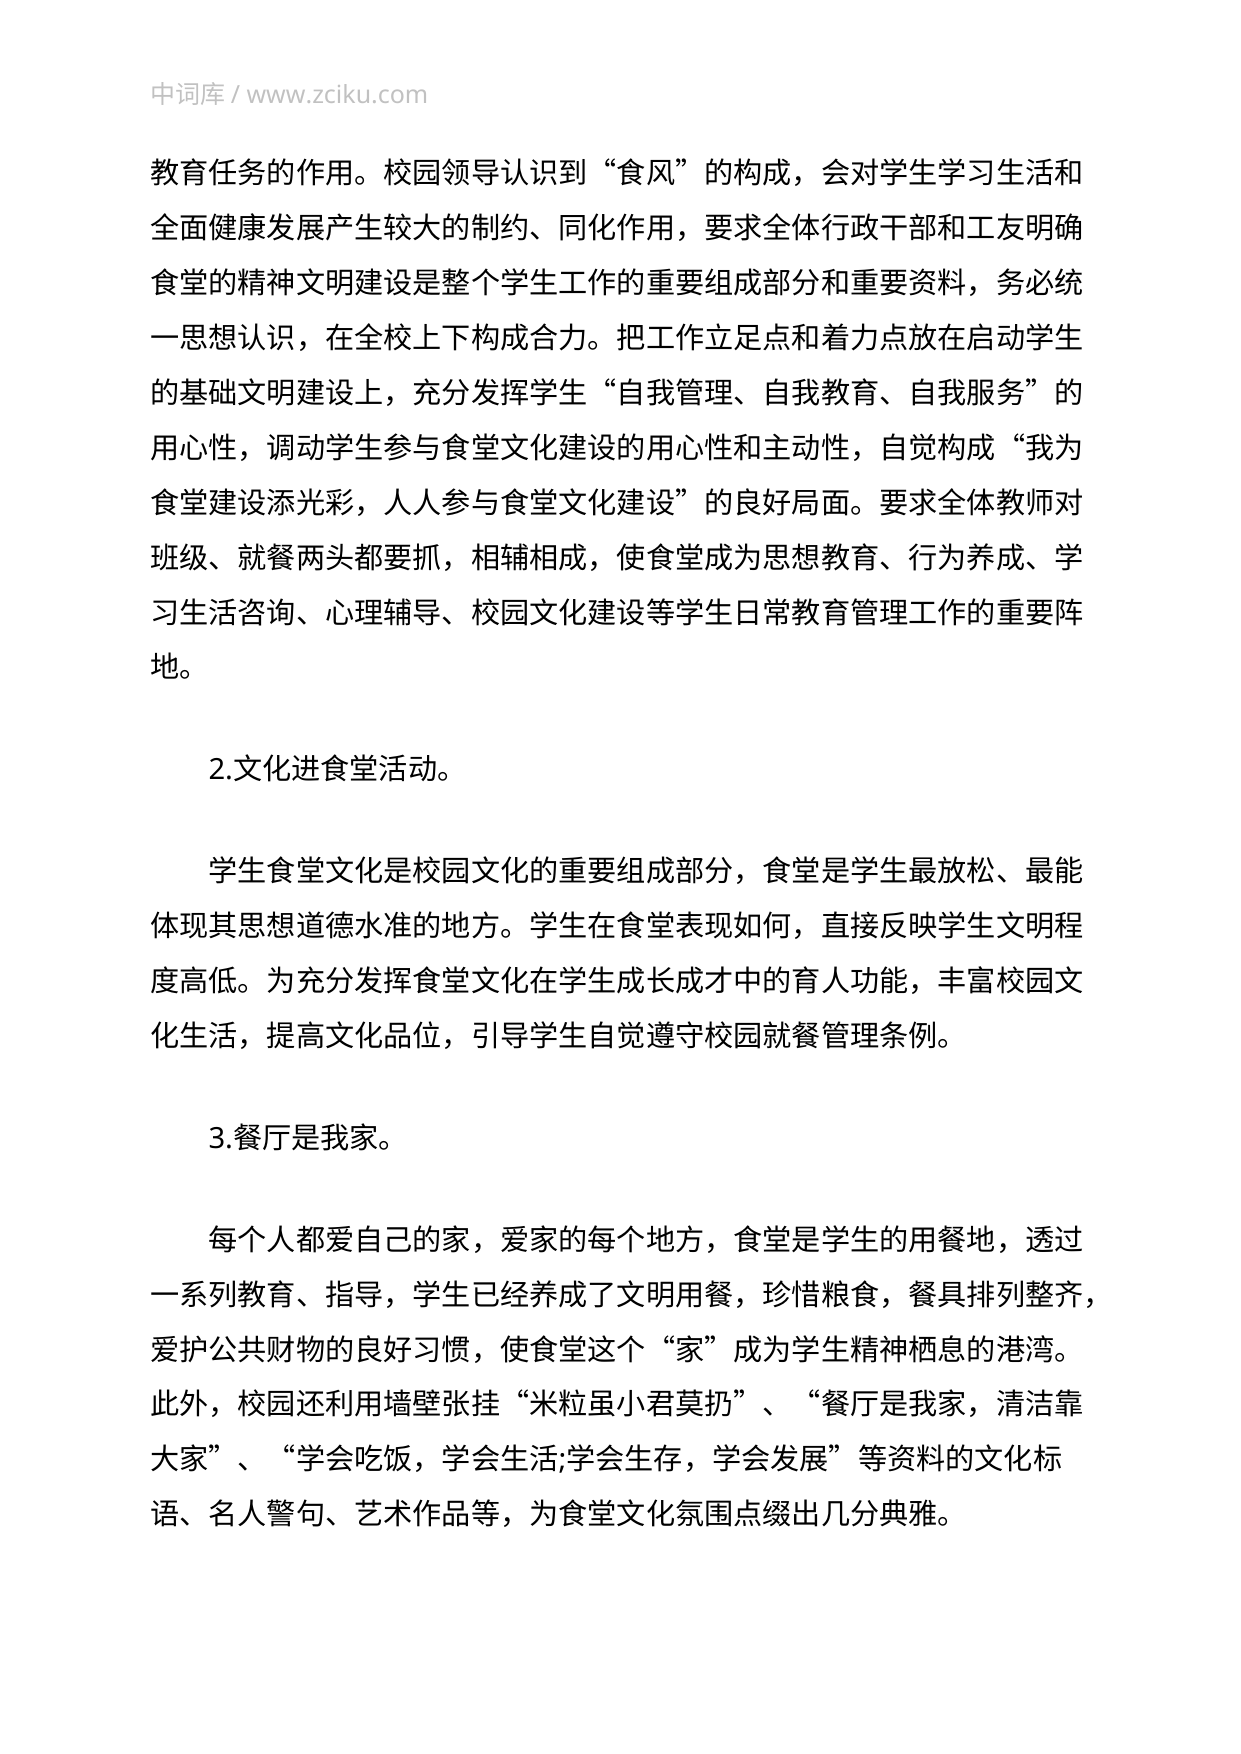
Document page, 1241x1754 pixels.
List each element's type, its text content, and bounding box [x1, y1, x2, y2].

text 每个人都爱自己的家，爱家的每个地方，食堂是学生的用餐地，透过一系列教育、指导，学生已经养成了文明用餐，珍惜粮食，餐具排列整齐，爱护公共财物的良好习惯，使食堂这个“家”成为学生精神栖息的港湾。此外，校园还利用墙壁张挂“米粒虽小君莫扔”、“餐厅是我家，清洁靠大家”、“学会吃饭，学会生活;学会生存，学会发展”等资料的文化标语、名人警句、艺术作品等，为食堂文化氛围点缀出几分典雅。 [150, 1216, 1090, 1533]
text 3.餐厅是我家。 [150, 1114, 1090, 1157]
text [150, 150, 1090, 686]
text 2.文化进食堂活动。 [150, 746, 1090, 788]
text 学生食堂文化是校园文化的重要组成部分，食堂是学生最放松、最能体现其思想道德水准的地方。学生在食堂表现如何，直接反映学生文明程度高低。为充分发挥食堂文化在学生成长成才中的育人功能，丰富校园文化生活，提高文化品位，引导学生自觉遵守校园就餐管理条例。 [150, 848, 1090, 1055]
